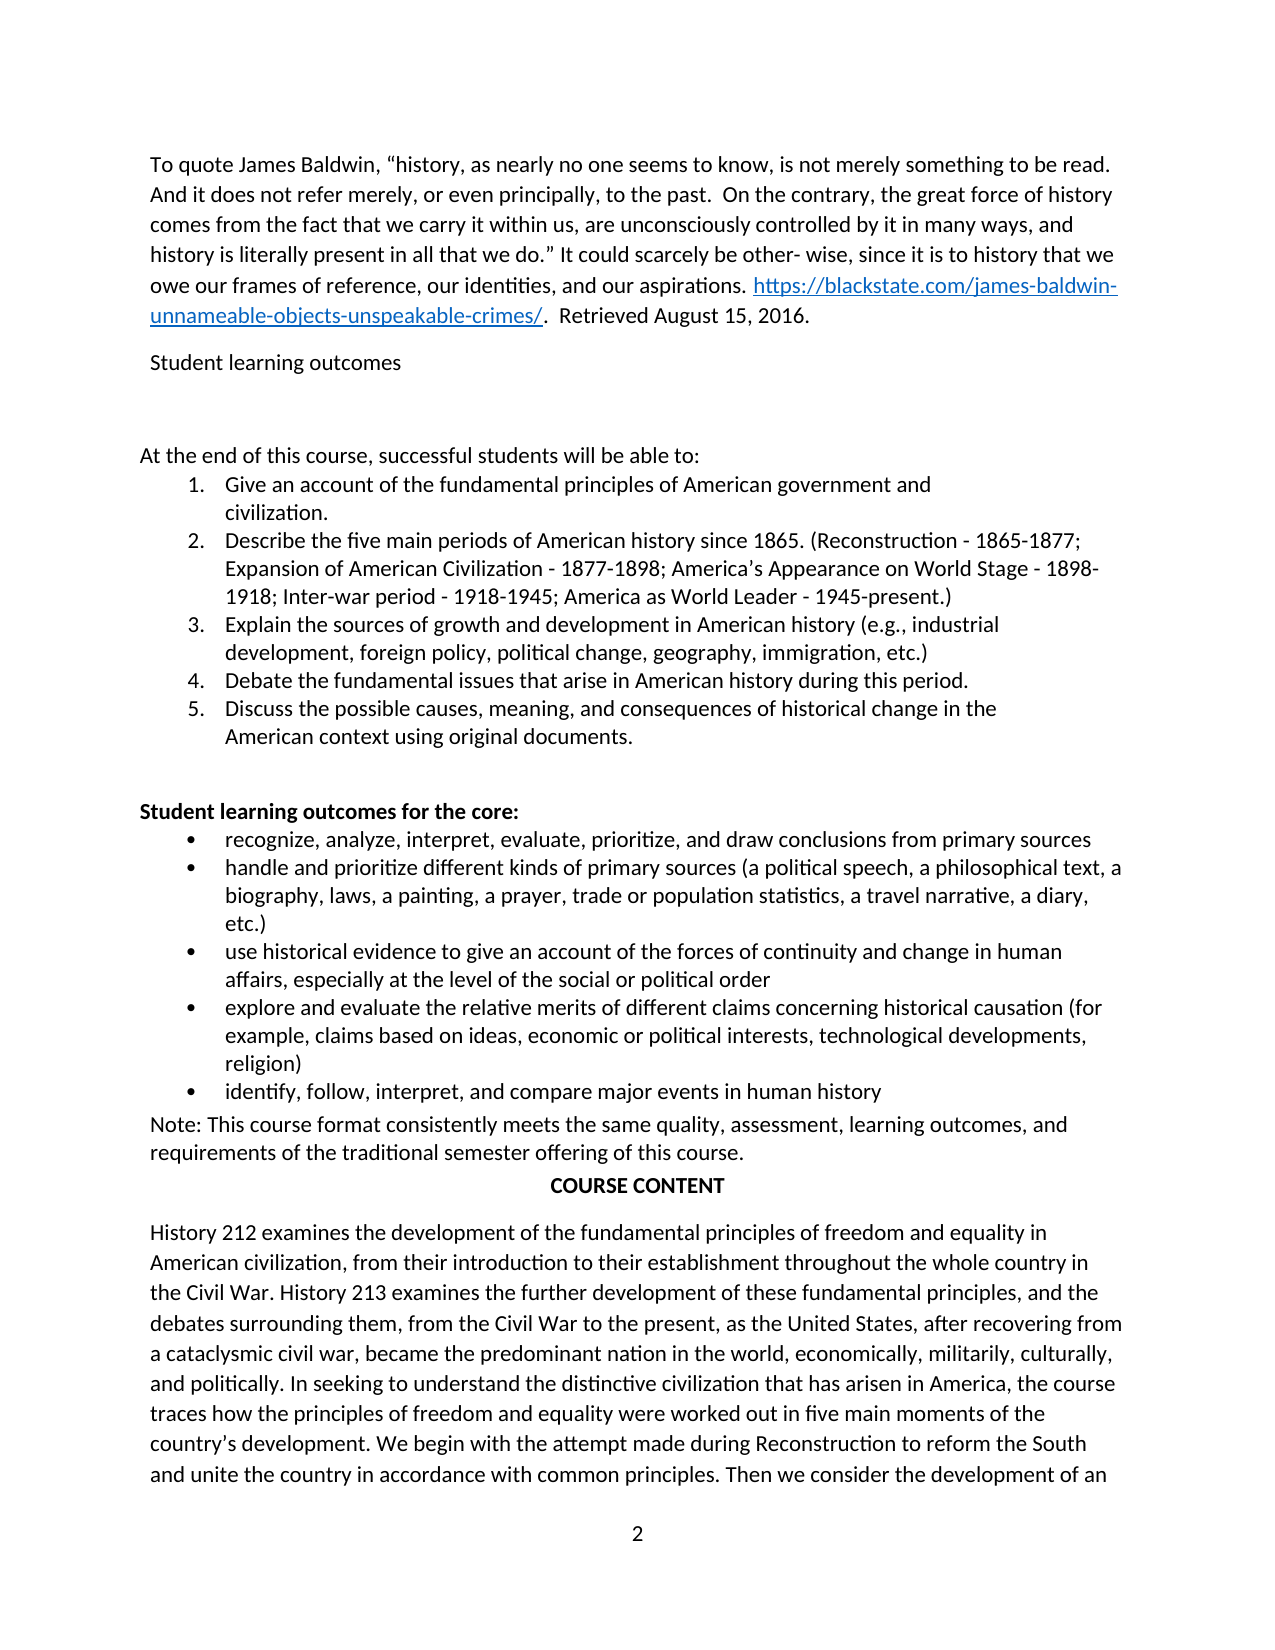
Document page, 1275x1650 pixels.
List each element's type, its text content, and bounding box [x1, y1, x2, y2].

list use historical evidence to give an account of the forces of continuity and change in human affairs, especially at the level of the social or political order [187, 937, 1125, 993]
list identify, follow, interpret, and compare major events in human history [187, 1077, 1125, 1105]
text Student learning outcomes for the core: [139, 797, 1052, 825]
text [150, 1218, 1125, 1488]
text COURSE CONTENT [150, 1171, 1125, 1199]
text Note: This course format consistently meets the same quality, assessment, learning outcomes, and requirements of the traditional semester offering of this course. [150, 1110, 1125, 1166]
list Explain the sources of growth and development in American history (e.g., industrial development, foreign policy, political change, geography, immigration, etc.) [187, 610, 1109, 666]
text Student learning outcomes [150, 348, 1125, 376]
list recognize, analyze, interpret, evaluate, prioritize, and draw conclusions from primary sources [187, 825, 1125, 853]
list Discuss the possible causes, meaning, and consequences of historical change in the American context using original documents. [187, 694, 1052, 750]
list explore and evaluate the relative merits of different claims concerning historical causation (for example, claims based on ideas, economic or political interests, technological developments, religion) [187, 993, 1125, 1077]
text At the end of this course, successful students will be able to: [139, 442, 1125, 470]
list Debate the fundamental issues that arise in American history during this period. [187, 666, 1052, 694]
list Describe the five main periods of American history since 1865. (Reconstruction - 1865-1877; Expansion of American Civilization - 1877-1898; America’s Appearance on World Stage - 1898-1918; Inter-war period - 1918-1945; America as World Leader - 1945-present.) [187, 526, 1109, 610]
list Give an account of the fundamental principles of American government and civilization. [187, 470, 1041, 526]
list handle and prioritize different kinds of primary sources (a political speech, a philosophical text, a biography, laws, a painting, a prayer, trade or population statistics, a travel narrative, a diary, etc.) [187, 853, 1125, 937]
text To quote James Baldwin, “history, as nearly no one seems to know, is not merely something to be read. And it does not refer merely, or even principally, to the past. On the contrary, the great force of history comes from the fact that we carry it within us, are unconsciously controlled by it in many ways, and history is literally present in all that we do.” It could scarcely be other- wise, since it is to history that we owe our frames of reference, our identities, and our aspirations. https://blackstate.com/james-baldwin-unnameable-objects-unspeakable-crimes/. Retrieved August 15, 2016. [150, 150, 1125, 329]
